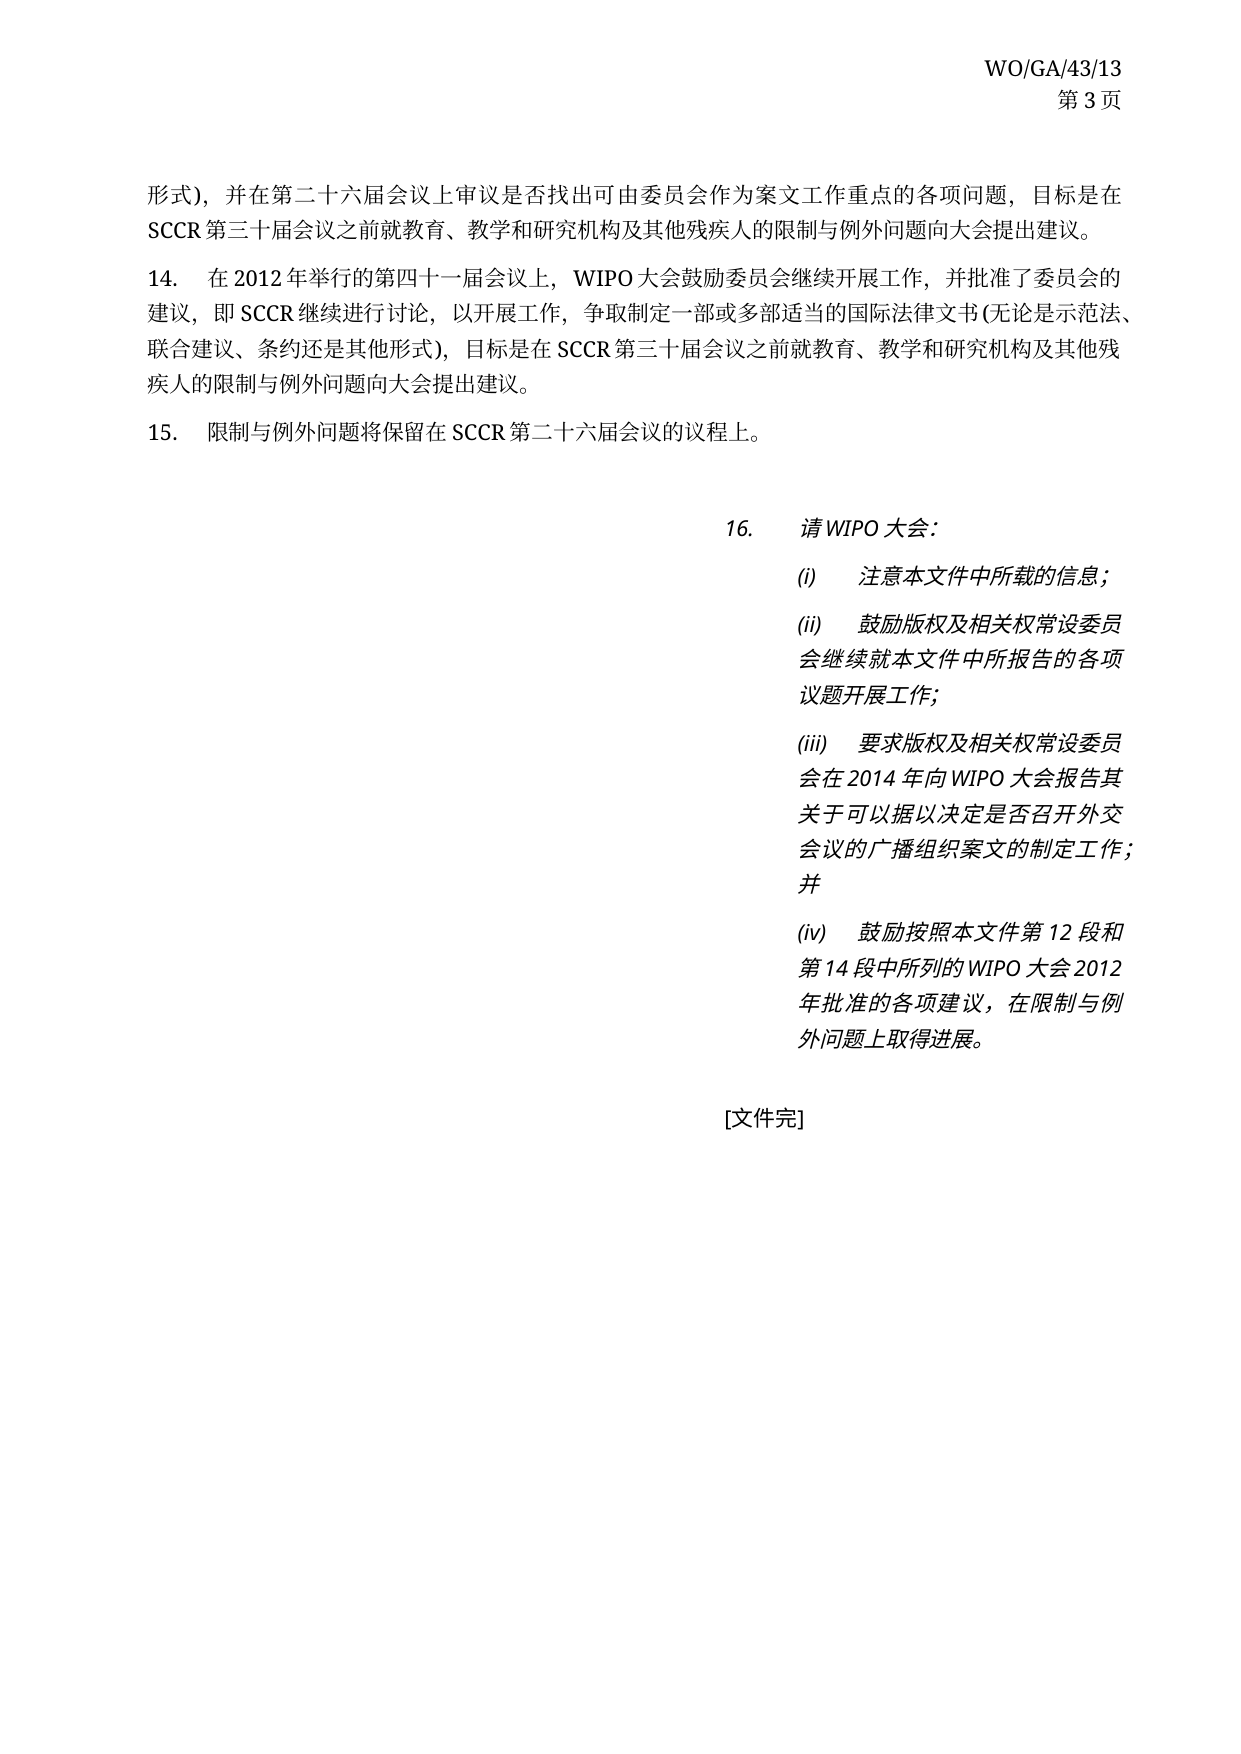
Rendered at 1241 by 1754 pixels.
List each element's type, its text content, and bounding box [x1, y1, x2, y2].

text 16. 请WIPO大会： [724, 507, 1122, 543]
text (ii) 鼓励版权及相关权常设委员会继续就本文件中所报告的各项议题开展工作； [797, 603, 1122, 709]
list 在2012年举行的第四十一届会议上，WIPO大会鼓励委员会继续开展工作，并批准了委员会的建议，即SCCR继续进行讨论，以开展工作，争取制定一部或多部适当的国际法律文书(无论是示范法、联合建议、条约还是其他形式)，目标是在SCCR第三十届会议之前就教育、教学和研究机构及其他残疾人的限制与例外问题向大会提出建议。 [148, 257, 1122, 399]
list 限制与例外问题将保留在SCCR第二十六届会议的议程上。 [148, 412, 1122, 447]
text (iii) 要求版权及相关权常设委员会在2014年向WIPO大会报告其关于可以据以决定是否召开外交会议的广播组织案文的制定工作；并 [797, 722, 1122, 899]
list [148, 174, 1122, 245]
text (i) 注意本文件中所载的信息； [797, 555, 1122, 591]
text [文件完] [724, 1097, 1122, 1132]
text (iv) 鼓励按照本文件第12段和第14段中所列的WIPO大会2012年批准的各项建议，在限制与例外问题上取得进展。 [797, 912, 1122, 1053]
